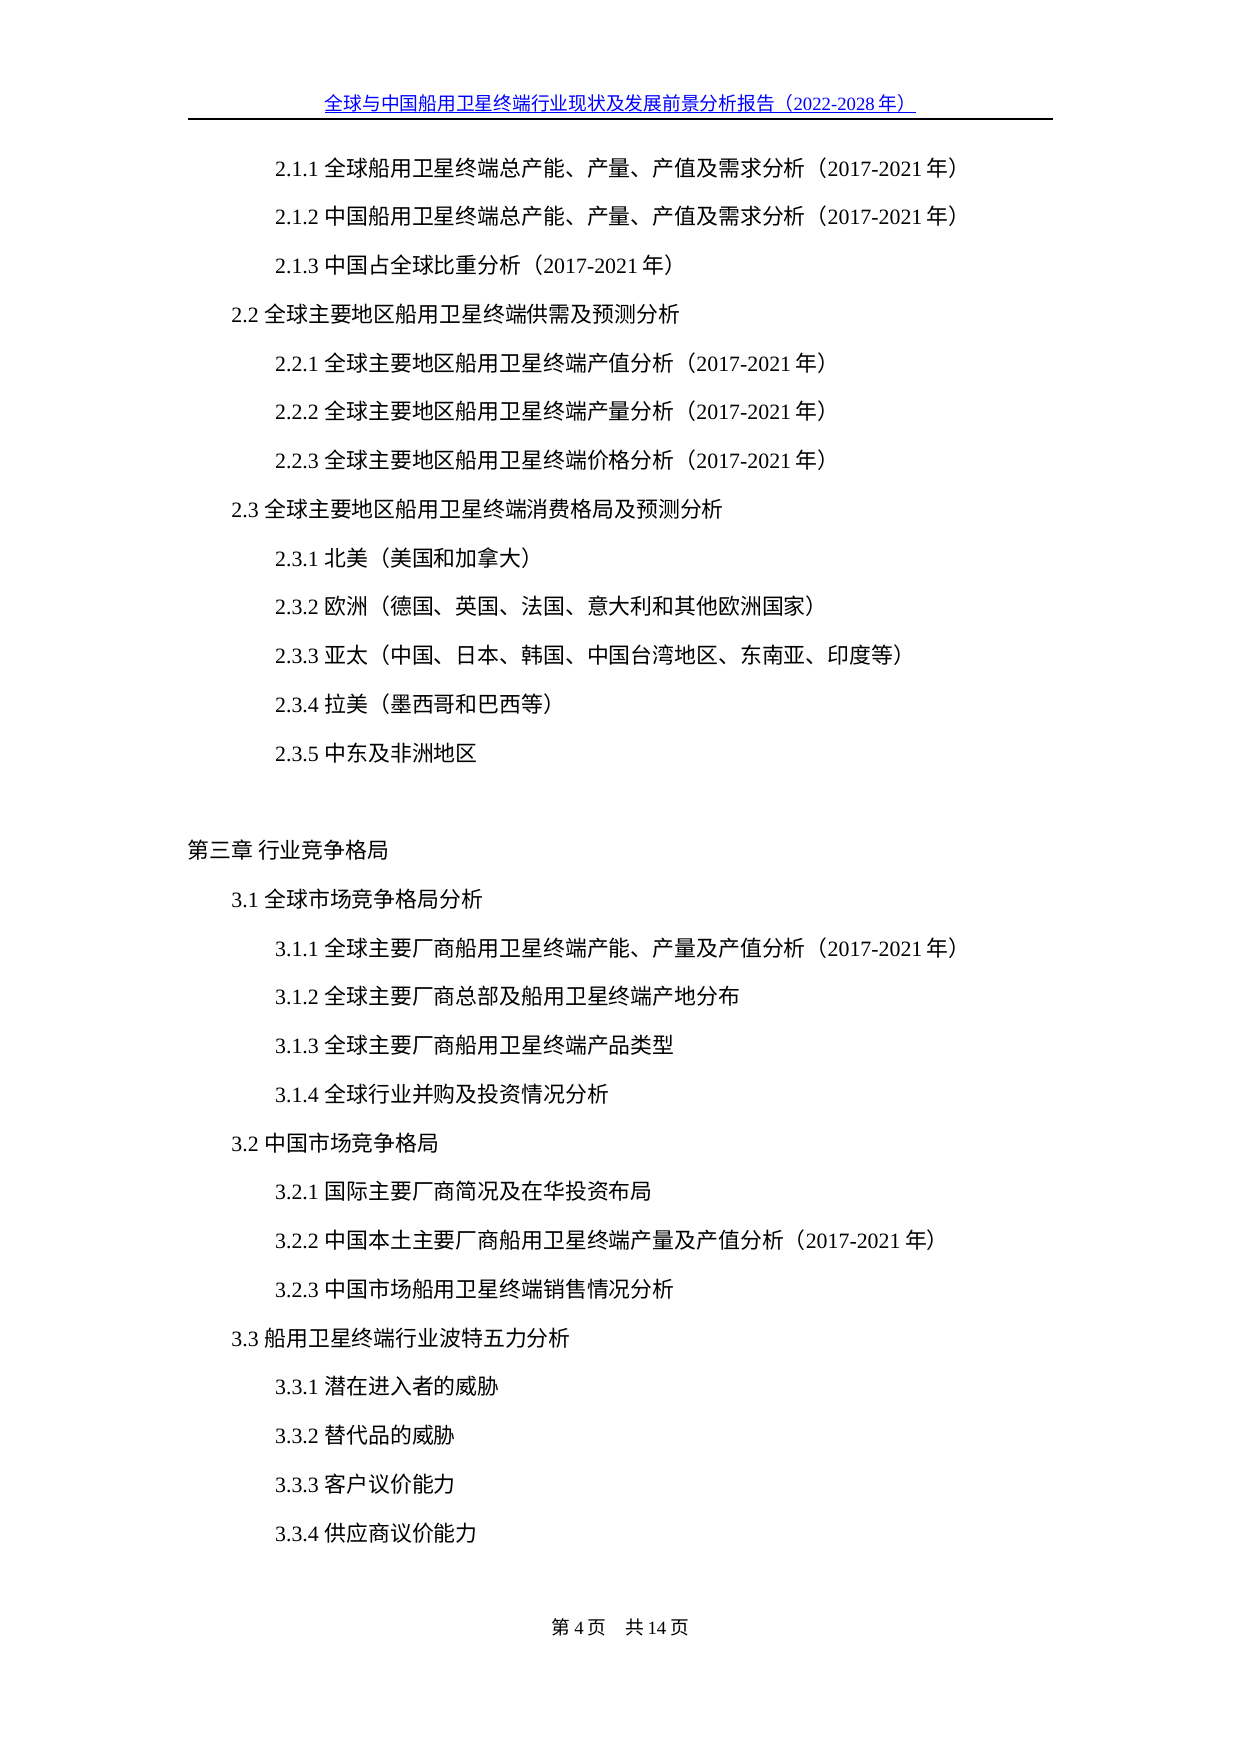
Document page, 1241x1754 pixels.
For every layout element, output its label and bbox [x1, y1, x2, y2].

text [187, 150, 1053, 1548]
